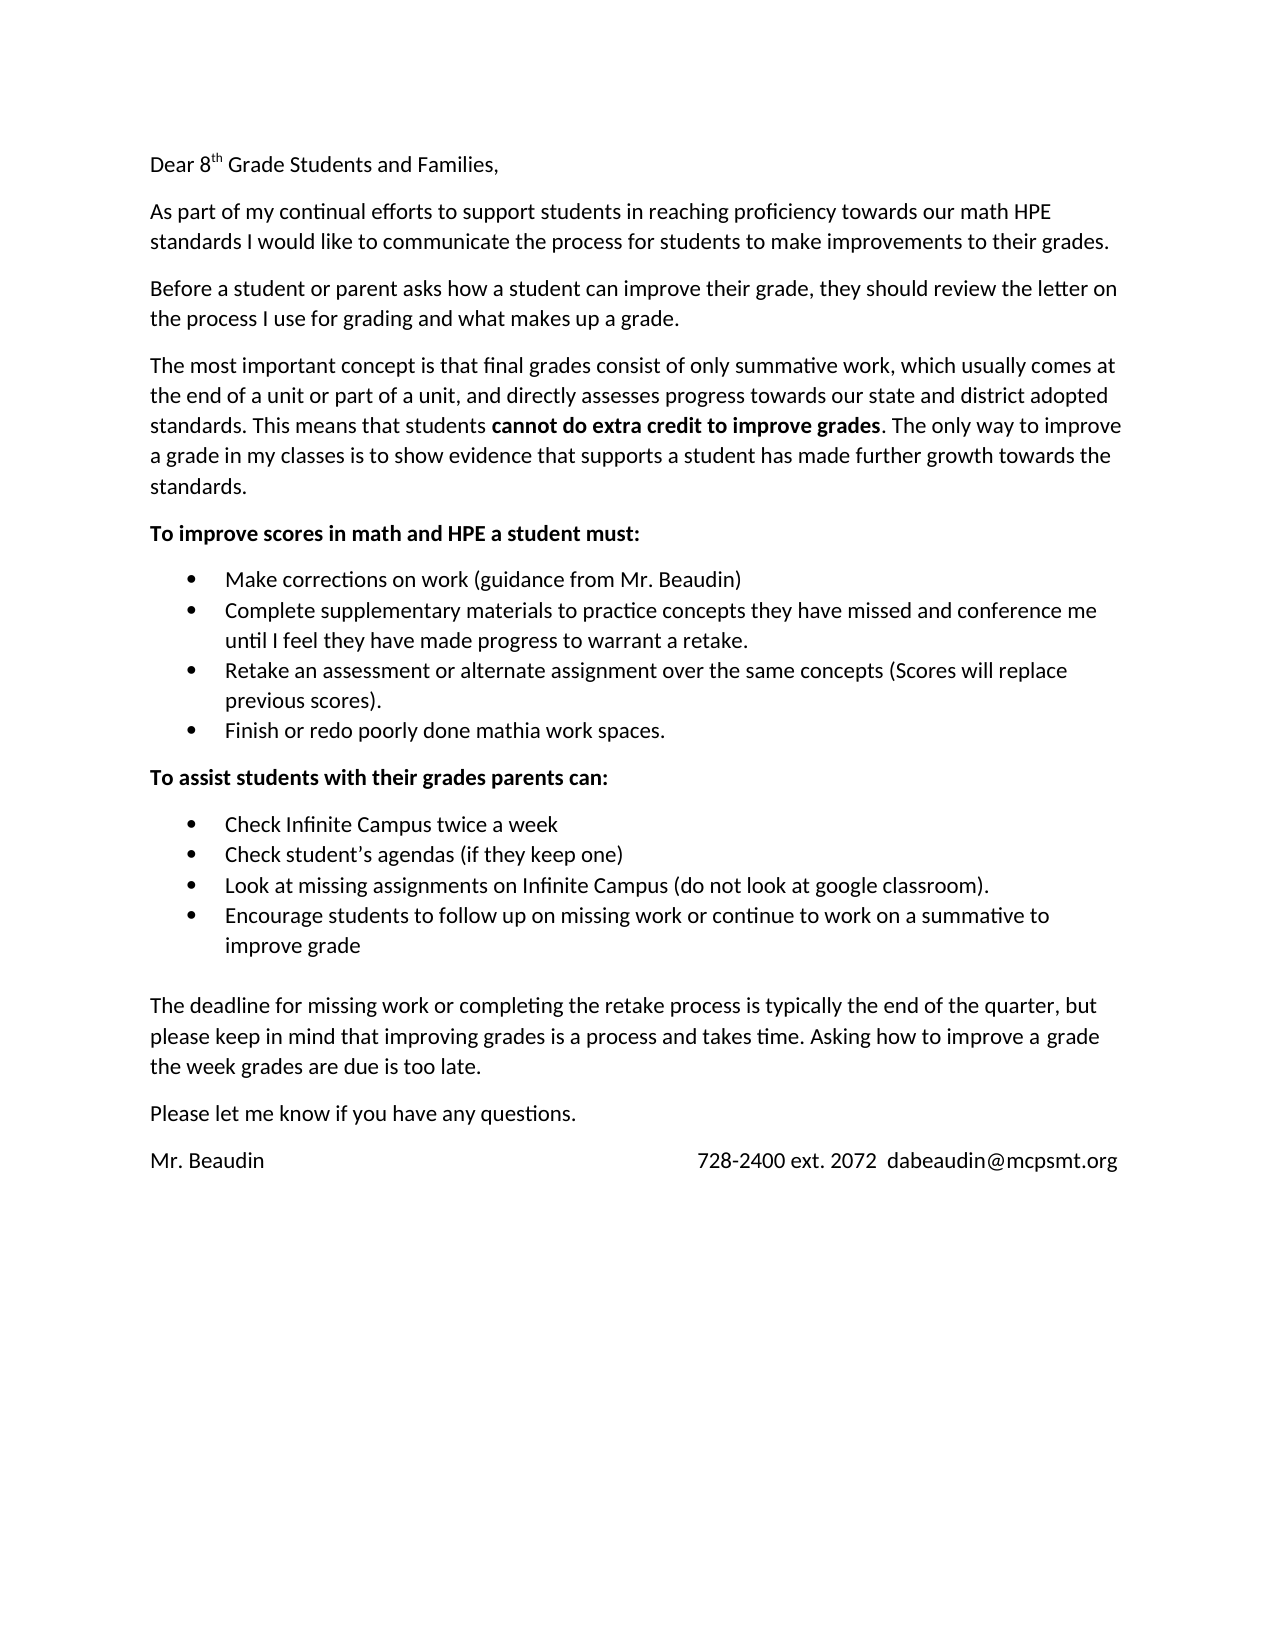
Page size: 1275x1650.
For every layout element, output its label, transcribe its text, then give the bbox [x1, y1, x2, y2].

list Complete supplementary materials to practice concepts they have missed and conference me until I feel they have made progress to warrant a retake. [187, 596, 1125, 654]
text The most important concept is that final grades consist of only summative work, which usually comes at the end of a unit or part of a unit, and directly assesses progress towards our state and district adopted standards. This means that students cannot do extra credit to improve grades. The only way to improve a grade in my classes is to show evidence that supports a student has made further growth towards the standards. [150, 351, 1125, 500]
list Make corrections on work (guidance from Mr. Beaudin) [187, 566, 1125, 594]
text To assist students with their grades parents can: [150, 763, 1125, 792]
text Please let me know if you have any questions. [150, 1099, 1125, 1127]
text The deadline for missing work or completing the retake process is typically the end of the quarter, but please keep in mind that improving grades is a process and takes time. Asking how to improve a grade the week grades are due is too late. [150, 992, 1125, 1080]
text As part of my continual efforts to support students in reaching proficiency towards our math HPE standards I would like to communicate the process for students to make improvements to their grades. [150, 197, 1125, 255]
text Mr. Beaudin 728-2400 ext. 2072 dabeaudin@mcpsmt.org [150, 1146, 1125, 1174]
list Check Infinite Campus twice a week [187, 810, 1125, 838]
list Encourage students to follow up on missing work or continue to work on a summative to improve grade [187, 901, 1125, 959]
text Before a student or parent asks how a student can improve their grade, they should review the letter on the process I use for grading and what makes up a grade. [150, 274, 1125, 332]
list Retake an assessment or alternate assignment over the same concepts (Scores will replace previous scores). [187, 656, 1125, 714]
list Finish or redo poorly done mathia work spaces. [187, 717, 1125, 745]
text To improve scores in math and HPE a student must: [150, 519, 1125, 547]
list Check student’s agendas (if they keep one) [187, 841, 1125, 869]
text Dear 8th Grade Students and Families, [150, 150, 1125, 178]
list Look at missing assignments on Infinite Campus (do not look at google classroom). [187, 871, 1125, 899]
